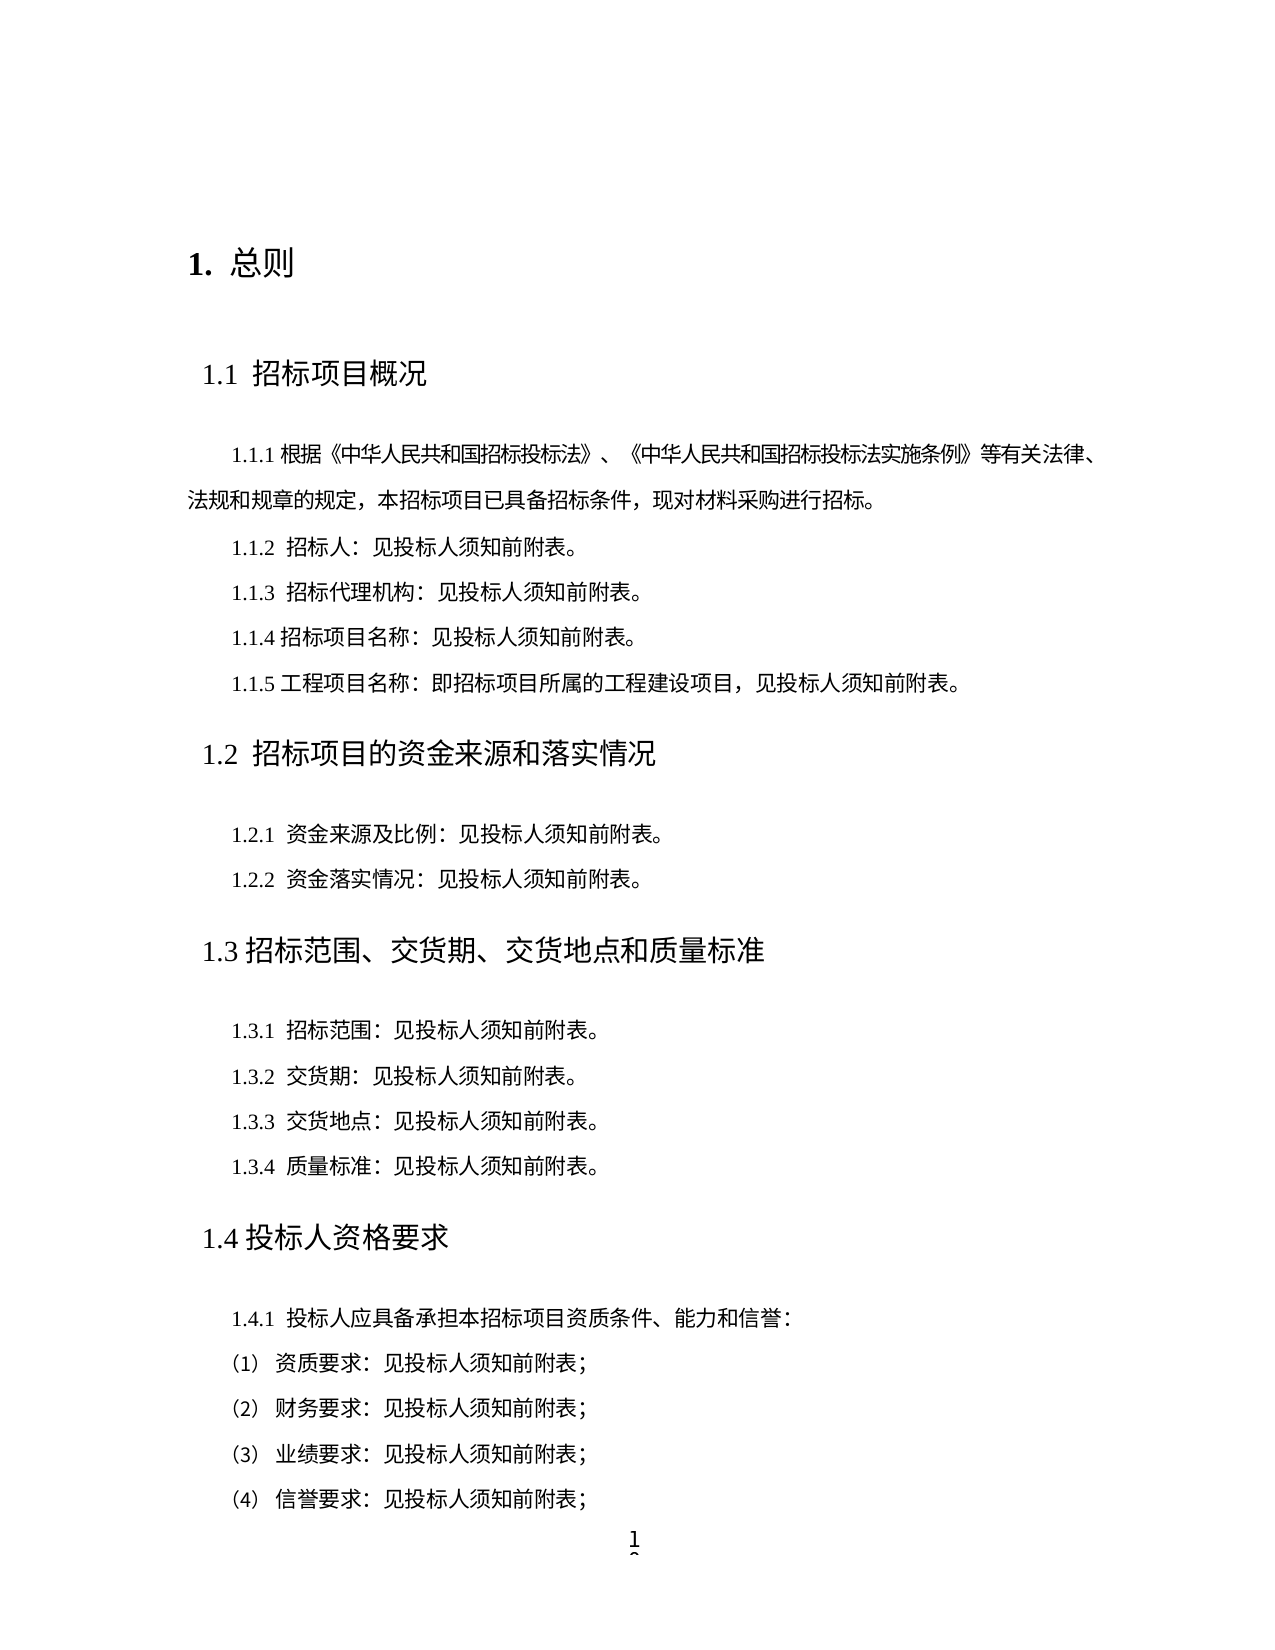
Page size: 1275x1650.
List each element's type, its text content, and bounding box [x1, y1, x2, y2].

list 信誉要求：见投标人须知前附表； [220, 1482, 1160, 1513]
list 资质要求：见投标人须知前附表； [220, 1346, 1160, 1377]
list 投标人应具备承担本招标项目资质条件、能力和信誉： [231, 1301, 1160, 1332]
list 招标人：见投标人须知前附表。 [231, 530, 1160, 562]
list 招标范围：见投标人须知前附表。 [231, 1013, 1160, 1045]
list 招标项目名称：见投标人须知前附表。 [231, 620, 1160, 652]
list 根据《中华人民共和国招标投标法》、《中华人民共和国招标投标法实施条例》等有关法律、法规和规章的规定，本招标项目已具备招标条件，现对材料采购进行招标。 [187, 437, 1088, 515]
list 招标代理机构：见投标人须知前附表。 [231, 575, 1160, 607]
list 交货地点：见投标人须知前附表。 [231, 1104, 1160, 1136]
list 工程项目名称：即招标项目所属的工程建设项目，见投标人须知前附表。 [231, 666, 1160, 697]
list 资金落实情况：见投标人须知前附表。 [231, 862, 1160, 894]
subtitle 招标项目的资金来源和落实情况 [202, 731, 1160, 773]
list 业绩要求：见投标人须知前附表； [220, 1437, 1160, 1468]
subtitle 投标人资格要求 [202, 1214, 1160, 1257]
list 质量标准：见投标人须知前附表。 [231, 1149, 1160, 1181]
subtitle 招标项目概况 [202, 350, 1160, 393]
list 交货期：见投标人须知前附表。 [231, 1059, 1160, 1091]
subtitle 招标范围、交货期、交货地点和质量标准 [202, 927, 1160, 969]
subtitle 总则 [187, 236, 1160, 284]
list 资金来源及比例：见投标人须知前附表。 [231, 817, 1160, 849]
list 财务要求：见投标人须知前附表； [220, 1391, 1160, 1423]
